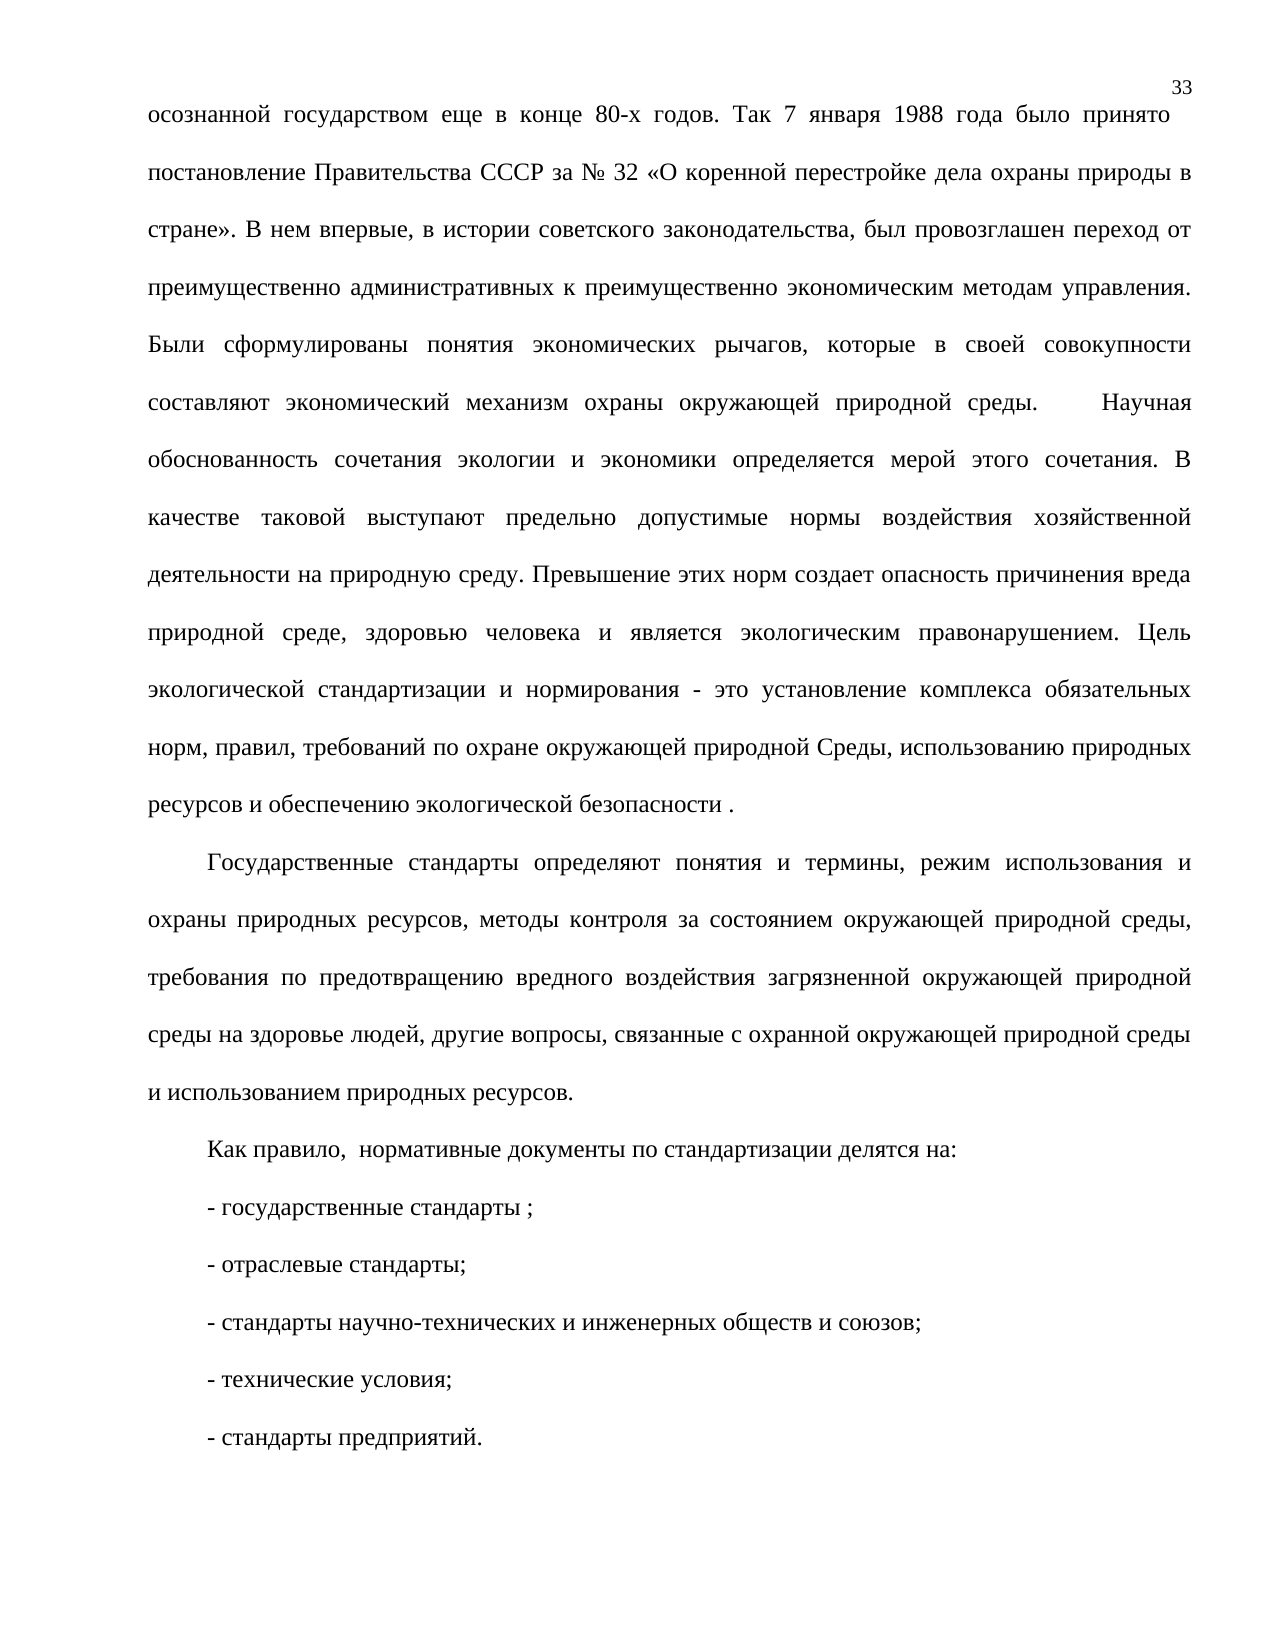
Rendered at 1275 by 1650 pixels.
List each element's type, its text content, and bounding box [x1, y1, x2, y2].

text - отраслевые стандарты; [148, 1249, 1192, 1278]
text Как правило, нормативные документы по стандартизации делятся на: [148, 1134, 1192, 1163]
text - технические условия; [148, 1364, 1192, 1393]
text - стандарты научно-технических и инженерных обществ и союзов; [148, 1307, 1192, 1335]
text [148, 99, 1192, 818]
text - стандарты предприятий. [148, 1422, 1192, 1450]
text - государственные стандарты ; [148, 1192, 1192, 1220]
text Государственные стандарты определяют понятия и термины, режим использования и охраны природных ресурсов, методы контроля за состоянием окружающей природной среды, требования по предотвращению вредного воздействия загрязненной окружающей природной среды на здоровье людей, другие вопросы, связанные с охранной окружающей природной среды и использованием природных ресурсов. [148, 847, 1192, 1105]
